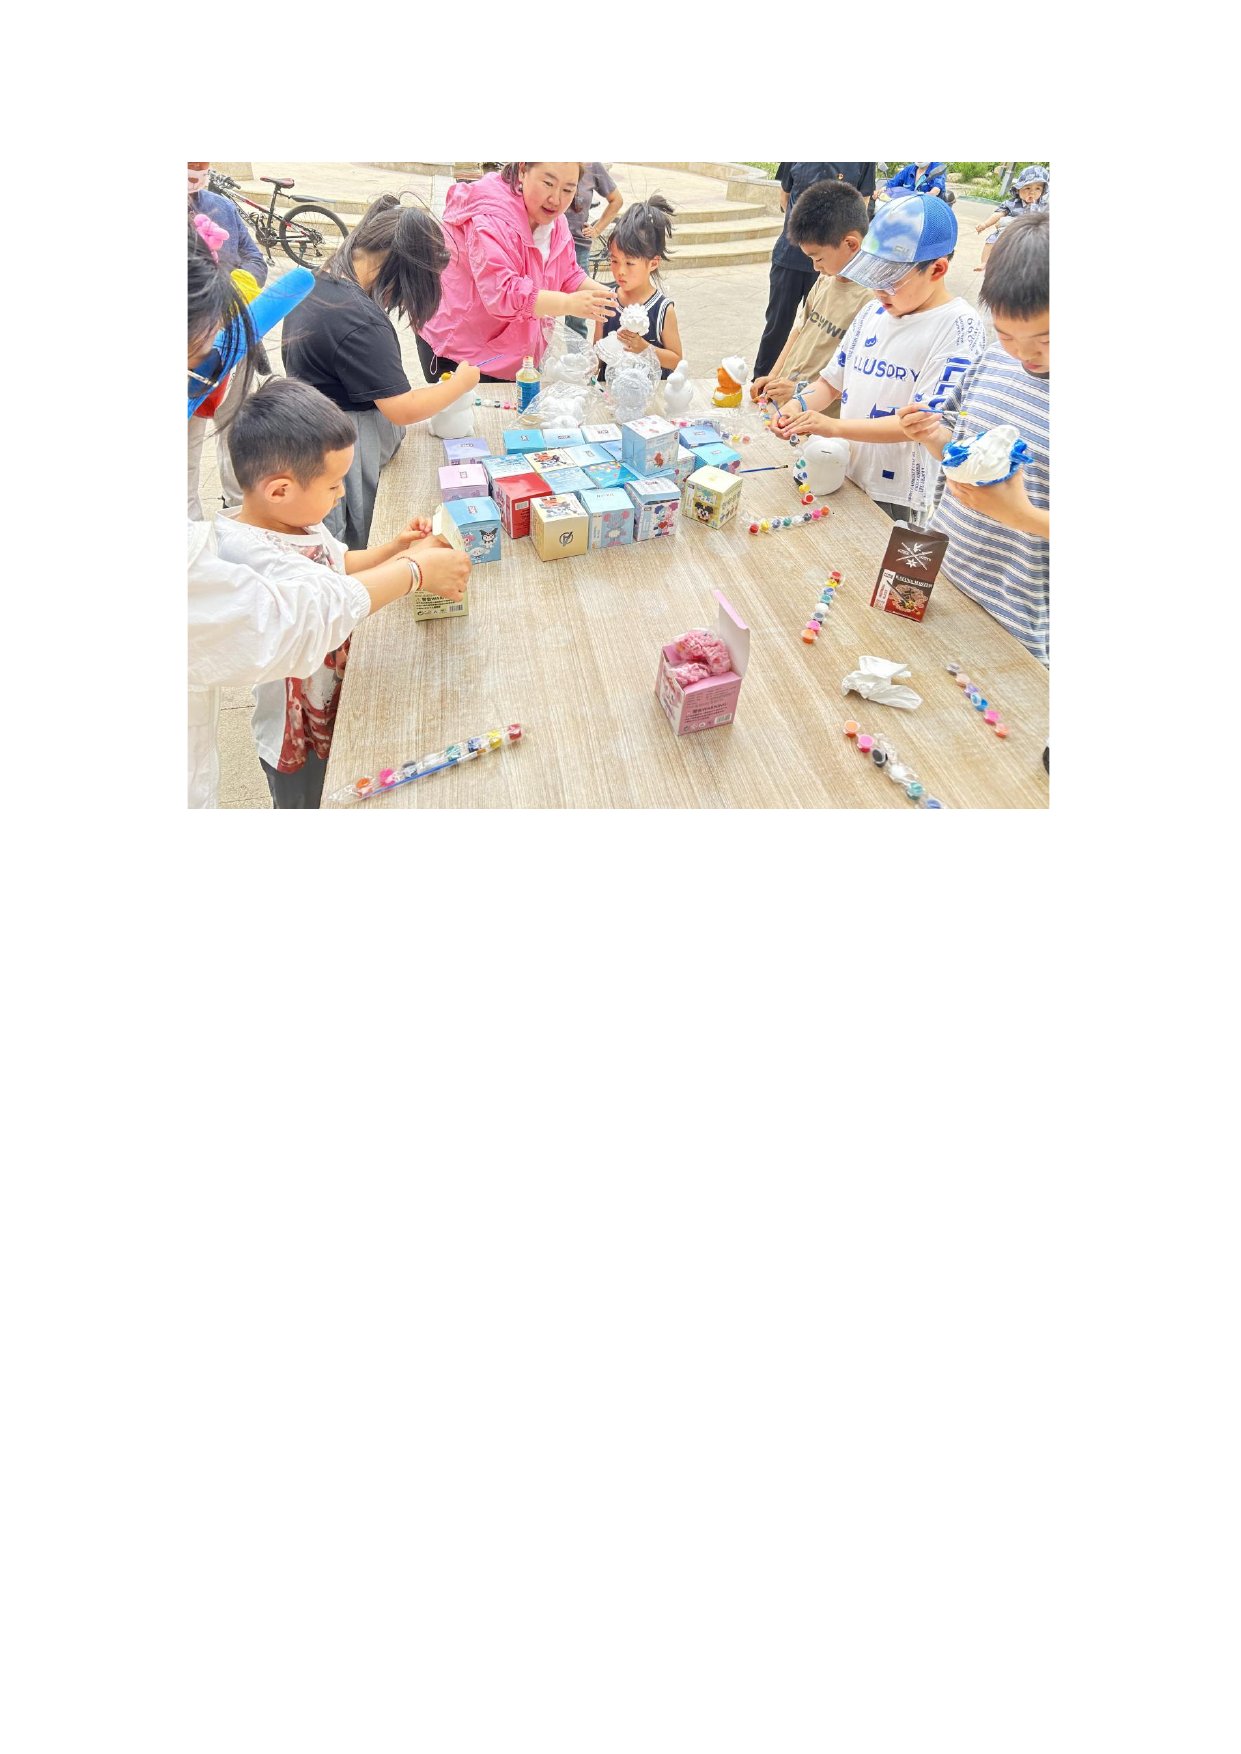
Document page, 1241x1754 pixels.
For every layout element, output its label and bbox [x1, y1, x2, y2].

picture [187, 162, 1050, 809]
